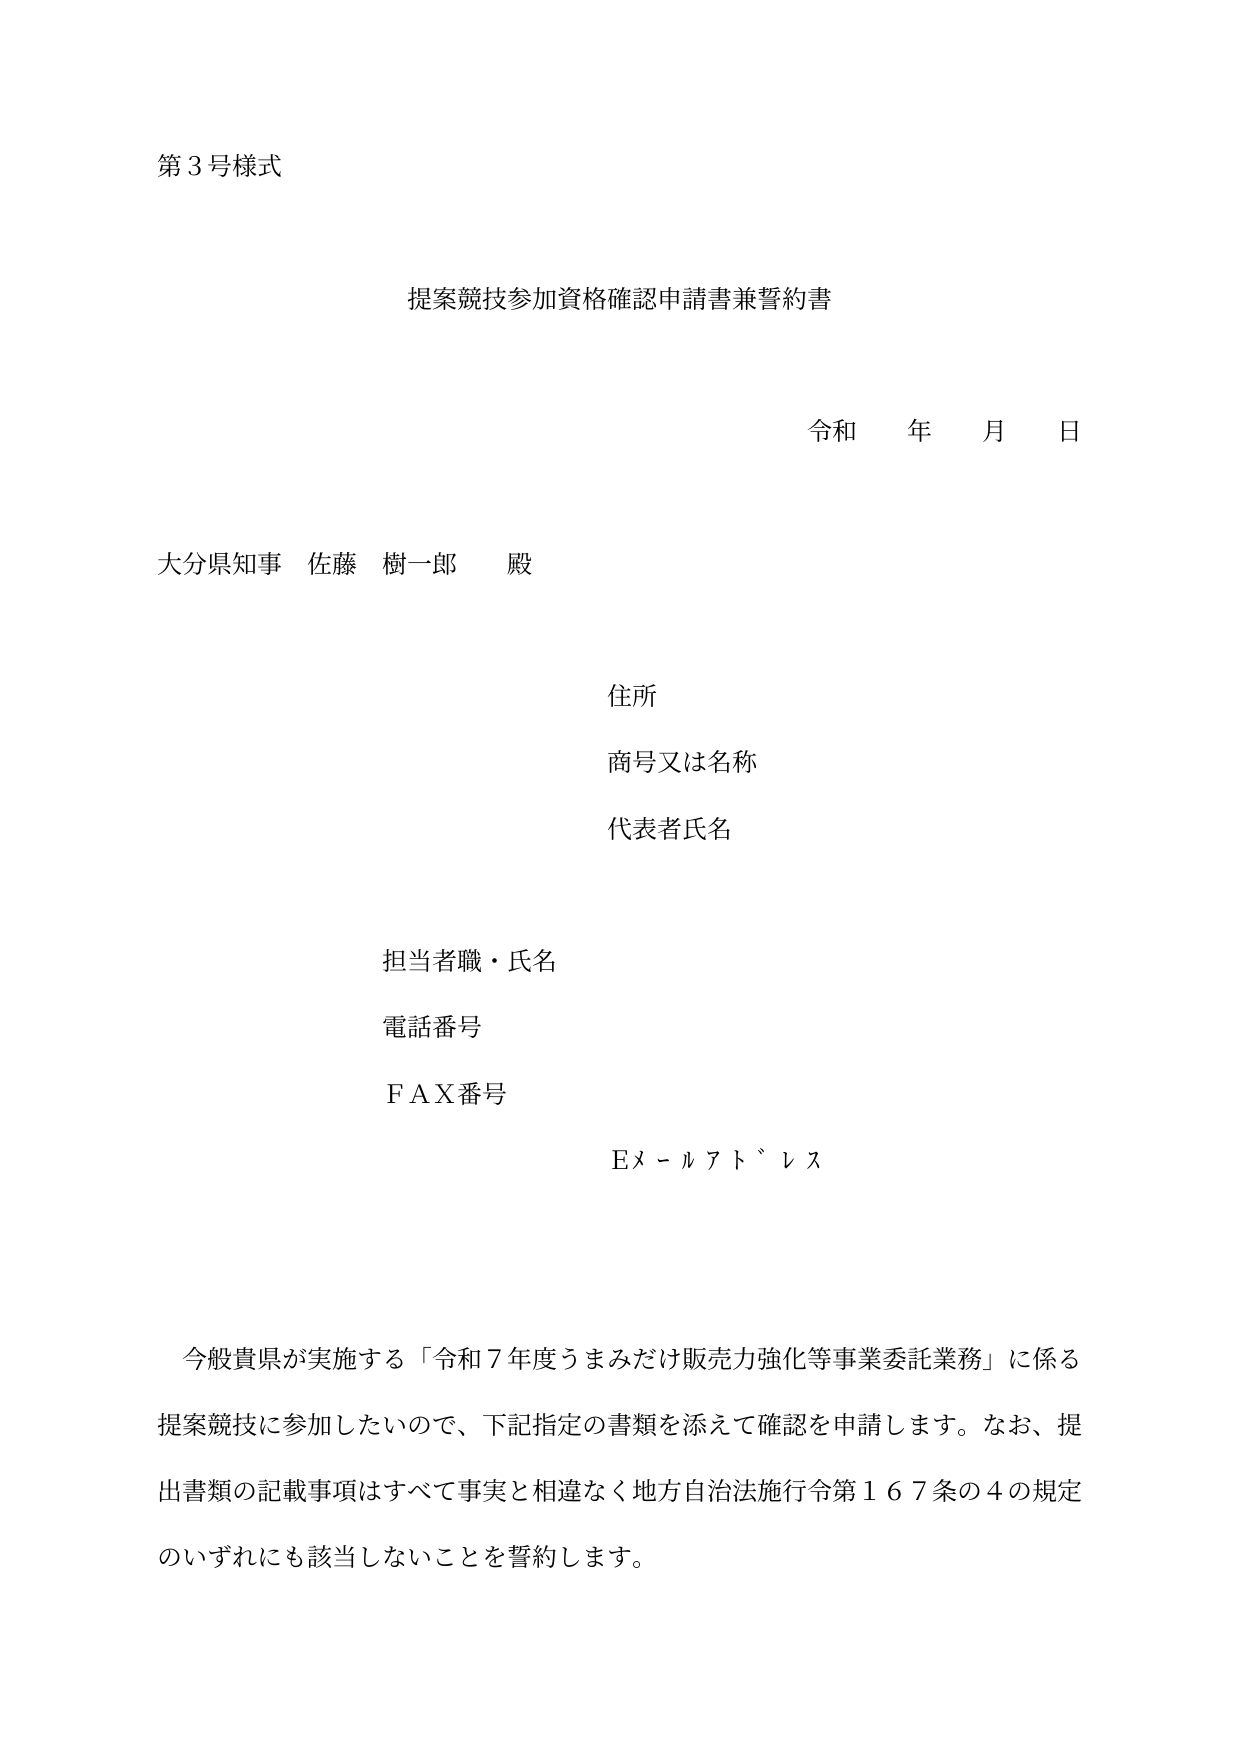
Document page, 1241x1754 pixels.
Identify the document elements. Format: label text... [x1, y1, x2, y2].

text 令和 年 月 日 [158, 397, 1083, 463]
text 商号又は名称 [158, 728, 1083, 794]
text Ｅﾒｰﾙｱﾄﾞﾚｽ [158, 1125, 1083, 1192]
text 大分県知事 佐藤 樹一郎 殿 [158, 529, 1083, 595]
text ＦＡＸ番号 [158, 1059, 1083, 1125]
text 住所 [158, 662, 1083, 728]
text 第３号様式 [158, 132, 1083, 198]
text 電話番号 [158, 993, 1083, 1059]
text 提案競技参加資格確認申請書兼誓約書 [158, 264, 1083, 330]
text 代表者氏名 [158, 794, 1083, 860]
text 担当者職・氏名 [158, 927, 1083, 993]
text 今般貴県が実施する「令和７年度うまみだけ販売力強化等事業委託業務」に係る提案競技に参加したいので、下記指定の書類を添えて確認を申請します。なお、提出書類の記載事項はすべて事実と相違なく地方自治法施行令第１６７条の４の規定のいずれにも該当しないことを誓約します。 [158, 1324, 1083, 1589]
